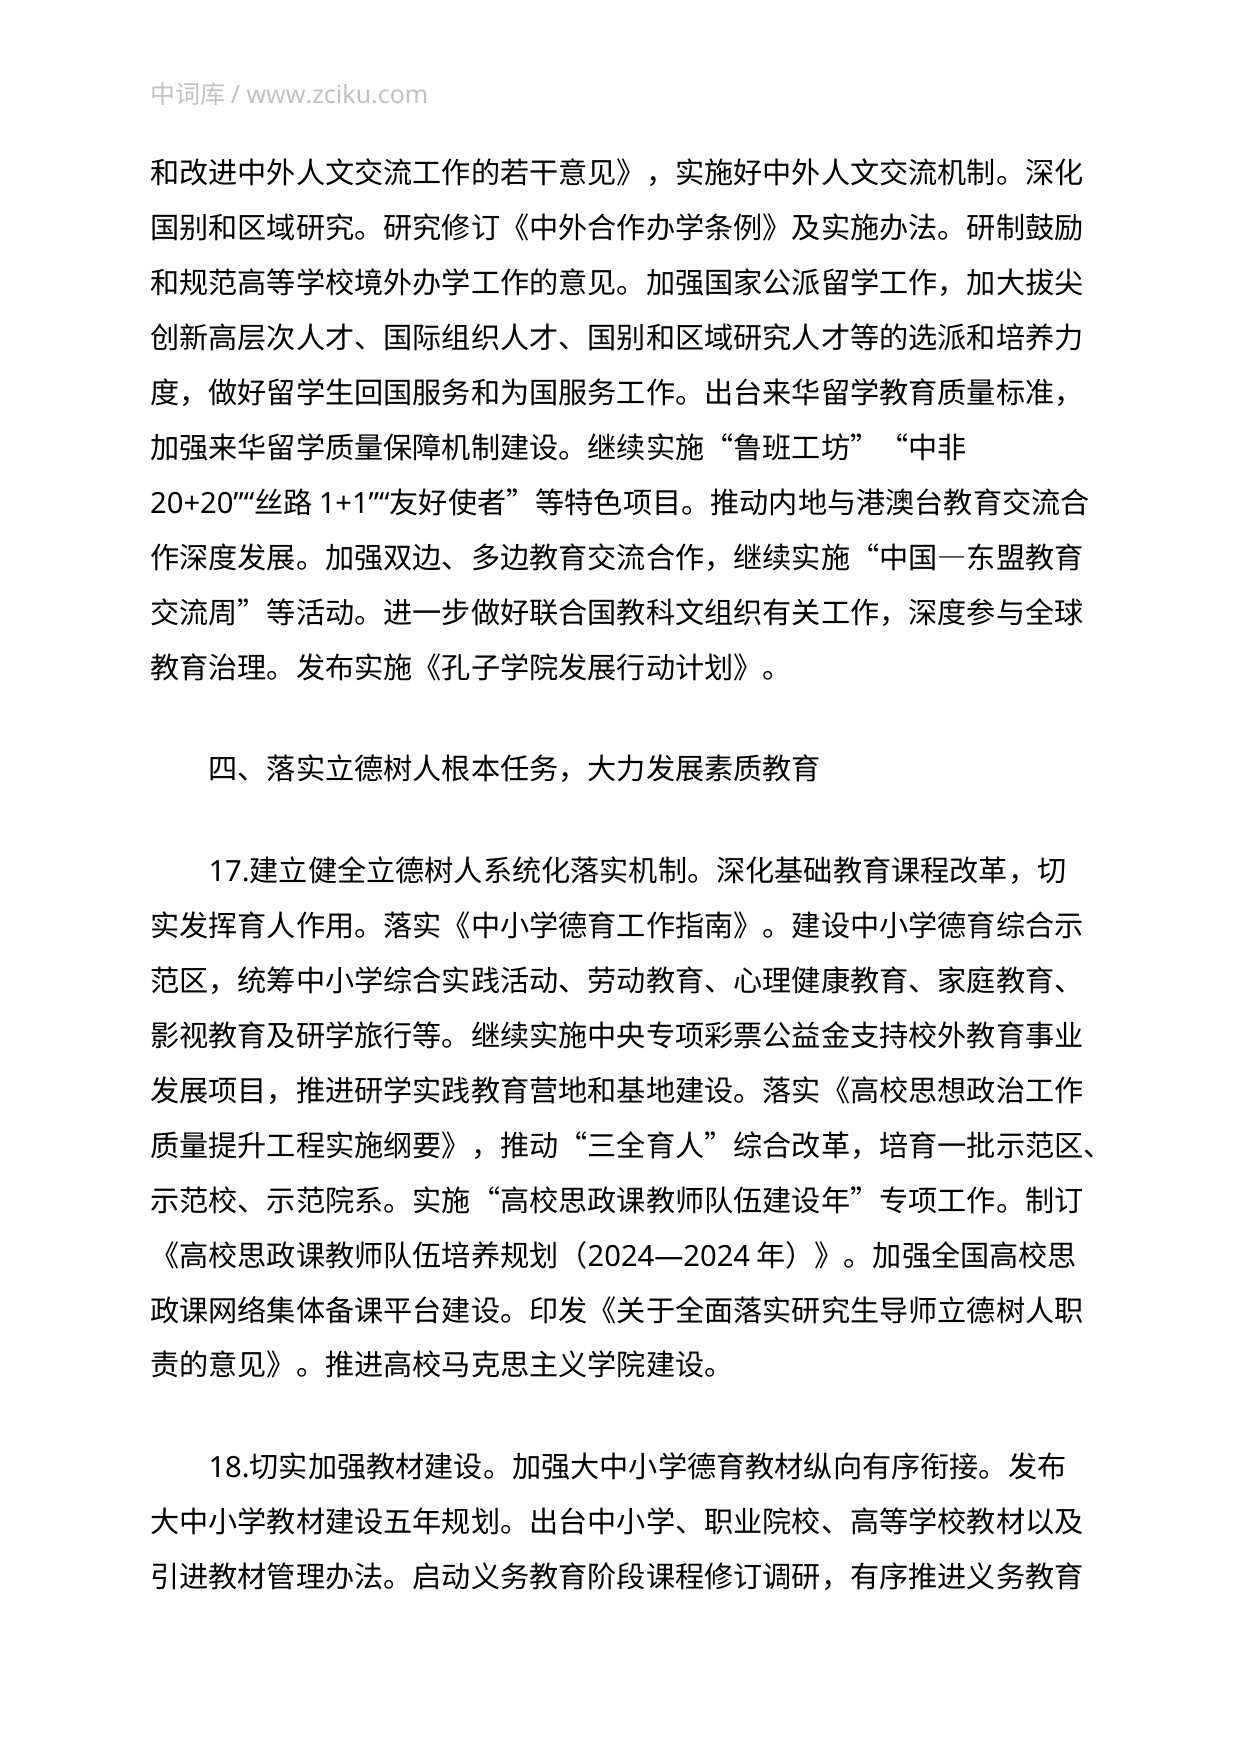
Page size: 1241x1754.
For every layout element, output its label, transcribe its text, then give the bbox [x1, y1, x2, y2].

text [150, 1444, 1090, 1596]
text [150, 150, 1090, 686]
text 17.建立健全立德树人系统化落实机制。深化基础教育课程改革，切实发挥育人作用。落实《中小学德育工作指南》。建设中小学德育综合示范区，统筹中小学综合实践活动、劳动教育、心理健康教育、家庭教育、影视教育及研学旅行等。继续实施中央专项彩票公益金支持校外教育事业发展项目，推进研学实践教育营地和基地建设。落实《高校思想政治工作质量提升工程实施纲要》，推动“三全育人”综合改革，培育一批示范区、示范校、示范院系。实施“高校思政课教师队伍建设年”专项工作。制订《高校思政课教师队伍培养规划（2024—2024年）》。加强全国高校思政课网络集体备课平台建设。印发《关于全面落实研究生导师立德树人职责的意见》。推进高校马克思主义学院建设。 [150, 848, 1090, 1384]
text 四、落实立德树人根本任务，大力发展素质教育 [150, 746, 1090, 788]
